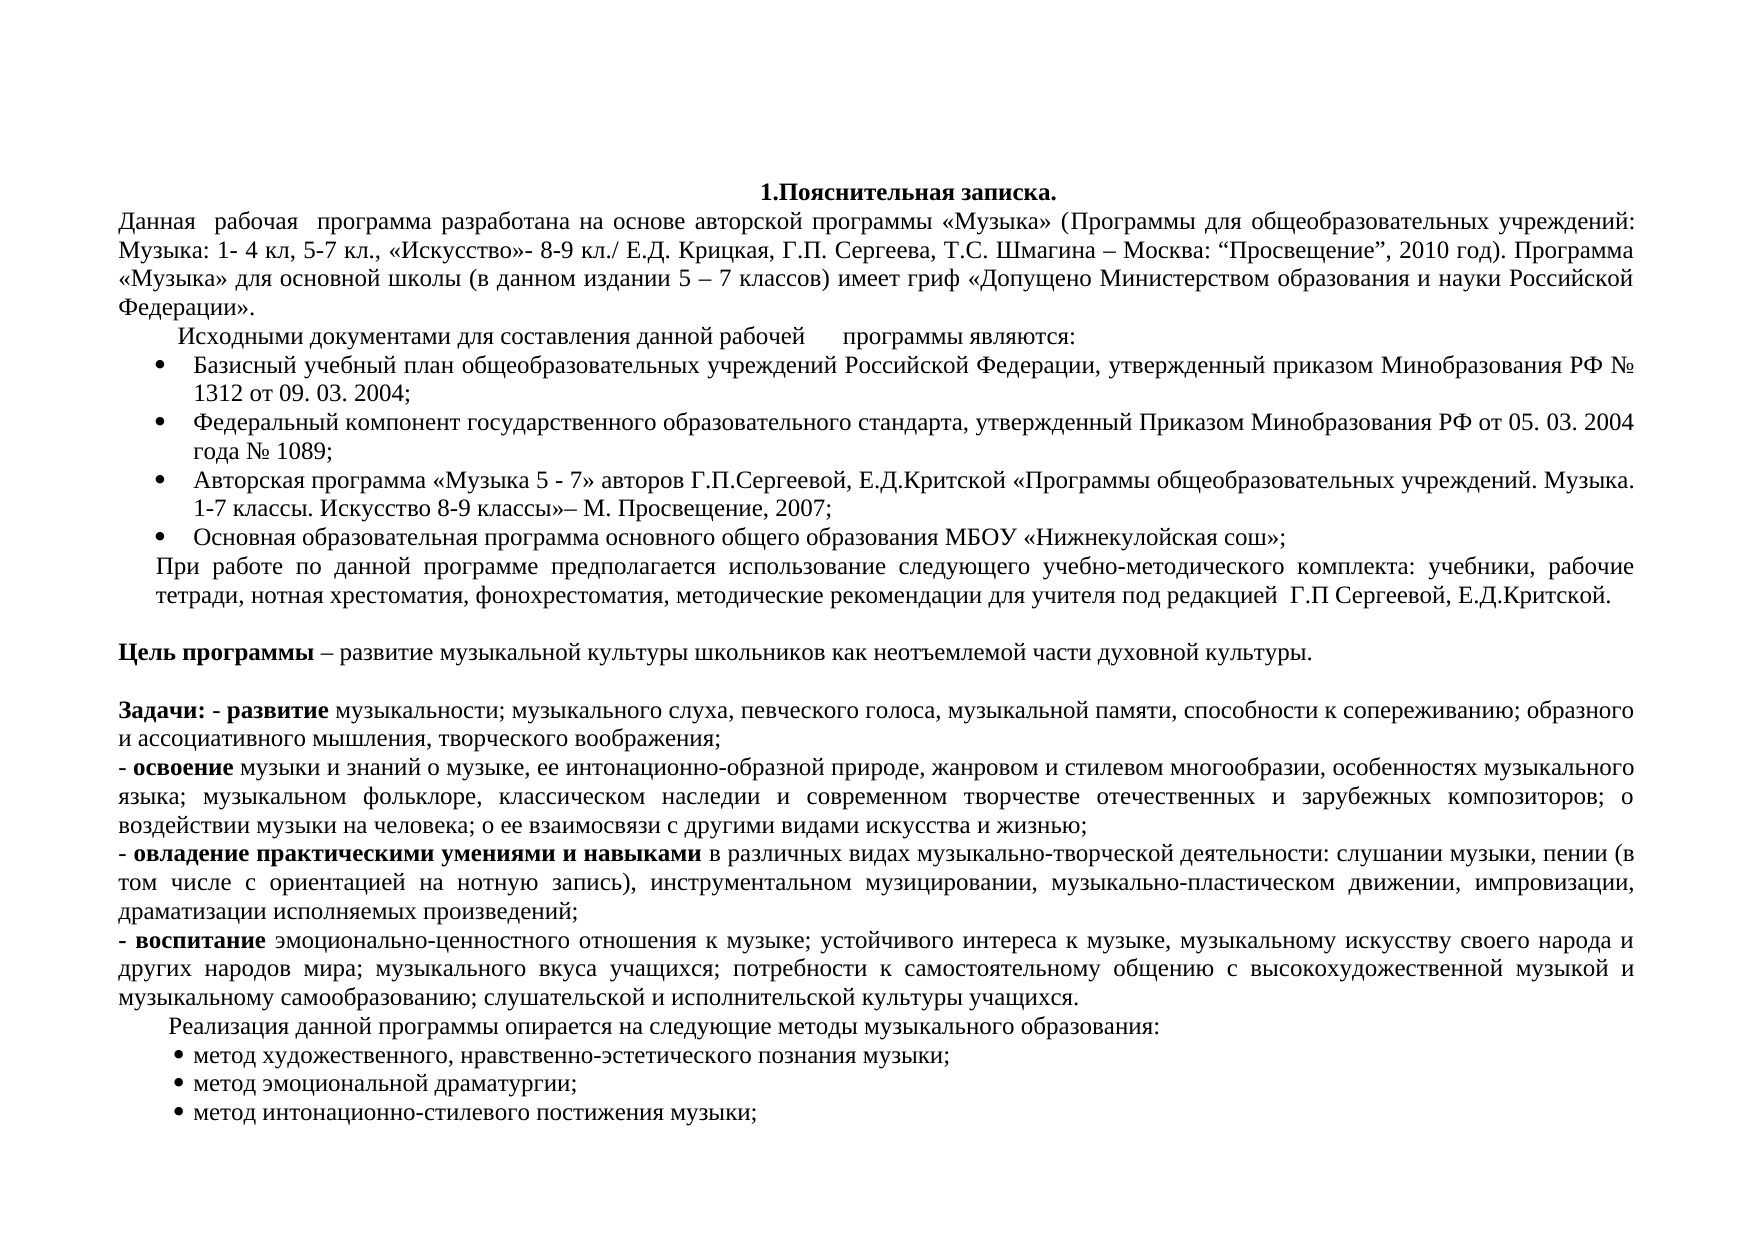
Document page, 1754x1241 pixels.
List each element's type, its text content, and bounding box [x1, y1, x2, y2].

text - овладение практическими умениями и навыками в различных видах музыкально-творческой деятельности: слушании музыки, пении (в том числе с ориентацией на нотную запись), инструментальном музицировании, музыкально-пластическом движении, импровизации, драматизации исполняемых произведений; [118, 838, 1636, 925]
text При работе по данной программе предполагается использование следующего учебно-методического комплекта: учебники, рабочие тетради, нотная хрестоматия, фонохрестоматия, методические рекомендации для учителя под редакцией Г.П Сергеевой, Е.Д.Критской. [156, 551, 1636, 608]
list метод интонационно-стилевого постижения музыки; [174, 1097, 1636, 1126]
text Задачи: - развитие музыкальности; музыкального слуха, певческого голоса, музыкальной памяти, способности к сопереживанию; образного и ассоциативного мышления, творческого воображения; [118, 695, 1636, 752]
list Авторская программа «Музыка 5 - 7» авторов Г.П.Сергеевой, Е.Д.Критской «Программы общеобразовательных учреждений. Музыка. 1-7 классы. Искусство 8-9 классы»– М. Просвещение, 2007; [156, 465, 1636, 522]
text - воспитание эмоционально-ценностного отношения к музыке; устойчивого интереса к музыке, музыкальному искусству своего народа и других народов мира; музыкального вкуса учащихся; потребности к самостоятельному общению с высокохудожественной музыкой и музыкальному самообразованию; слушательской и исполнительской культуры учащихся. [118, 925, 1636, 1011]
text Цель программы – развитие музыкальной культуры школьников как неотъемлемой части духовной культуры. [118, 637, 1636, 666]
list метод эмоциональной драматургии; [174, 1068, 1636, 1097]
list Федеральный компонент государственного образовательного стандарта, утвержденный Приказом Минобразования РФ от 05. 03. 2004 года № 1089; [156, 407, 1636, 465]
text Данная рабочая программа разработана на основе авторской программы «Музыка» (Программы для общеобразовательных учреждений: Музыка: 1- 4 кл, 5-7 кл., «Искусство»- 8-9 кл./ Е.Д. Крицкая, Г.П. Сергеева, Т.С. Шмагина – Москва: “Просвещение”, 2010 год). Программа «Музыка» для основной школы (в данном издании 5 – 7 классов) имеет гриф «Допущено Министерством образования и науки Российской Федерации». [118, 206, 1636, 321]
list Основная образовательная программа основного общего образования МБОУ «Нижнекулойская сош»; [156, 522, 1636, 551]
text 1.Пояснительная записка. [118, 177, 1636, 206]
list Базисный учебный план общеобразовательных учреждений Российской Федерации, утвержденный приказом Минобразования РФ № 1312 от 09. 03. 2004; [156, 350, 1636, 407]
text Реализация данной программы опирается на следующие методы музыкального образования: [118, 1011, 1636, 1040]
text - освоение музыки и знаний о музыке, ее интонационно-образной природе, жанровом и стилевом многообразии, особенностях музыкального языка; музыкальном фольклоре, классическом наследии и современном творчестве отечественных и зарубежных композиторов; о воздействии музыки на человека; о ее взаимосвязи с другими видами искусства и жизнью; [118, 752, 1636, 838]
text Исходными документами для составления данной рабочей программы являются: [118, 321, 1636, 350]
list метод художественного, нравственно-эстетического познания музыки; [174, 1040, 1636, 1068]
